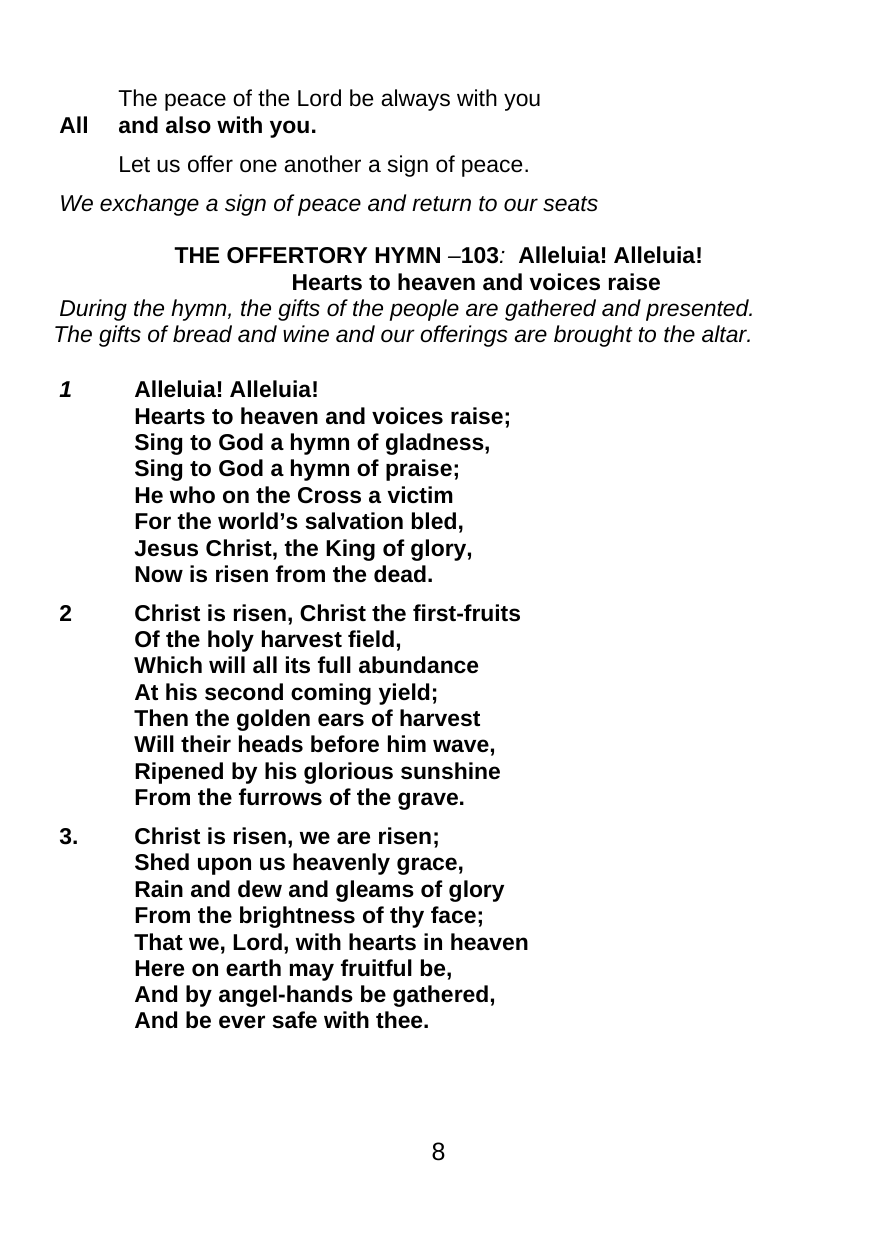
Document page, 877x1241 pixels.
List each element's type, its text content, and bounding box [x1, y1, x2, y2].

subtitle The gifts of bread and wine and our offerings are brought to the altar. [53, 321, 818, 348]
subtitle During the hymn, the gifts of the people are gathered and presented. [59, 295, 818, 321]
subtitle Sing to God a hymn of praise; [59, 455, 818, 482]
text All and also with you. [59, 112, 818, 138]
subtitle Jesus Christ, the King of glory, [59, 534, 818, 561]
subtitle Rain and dew and gleams of glory [59, 876, 818, 902]
subtitle Ripened by his glorious sunshine [59, 758, 818, 784]
subtitle At his second coming yield; [59, 679, 818, 705]
subtitle We exchange a sign of peace and return to our seats [59, 189, 818, 216]
subtitle Will their heads before him wave, [59, 731, 818, 758]
subtitle Of the holy harvest field, [59, 626, 818, 652]
text The peace of the Lord be always with you [118, 85, 818, 112]
subtitle Now is risen from the dead. [59, 561, 818, 587]
subtitle 1 Alleluia! Alleluia! [59, 376, 818, 403]
subtitle For the world’s salvation bled, [59, 508, 818, 534]
subtitle And be ever safe with thee. [59, 1007, 818, 1034]
subtitle Hearts to heaven and voices raise [59, 268, 818, 295]
subtitle Which will all its full abundance [59, 652, 818, 679]
subtitle From the brightness of thy face; [59, 902, 818, 928]
subtitle From the furrows of the grave. [59, 784, 818, 811]
subtitle Then the golden ears of harvest [59, 705, 818, 731]
subtitle Shed upon us heavenly grace, [59, 849, 818, 876]
subtitle And by angel-hands be gathered, [59, 981, 818, 1007]
subtitle THE OFFERTORY HYMN –103: Alleluia! Alleluia! [59, 242, 818, 268]
subtitle That we, Lord, with hearts in heaven [59, 928, 818, 955]
subtitle 3. Christ is risen, we are risen; [59, 823, 818, 849]
subtitle 2 Christ is risen, Christ the first-fruits [59, 600, 818, 626]
subtitle He who on the Cross a victim [59, 482, 818, 508]
text Let us offer one another a sign of peace. [118, 151, 818, 177]
subtitle Hearts to heaven and voices raise; [59, 403, 818, 429]
subtitle Sing to God a hymn of gladness, [59, 429, 818, 455]
subtitle Here on earth may fruitful be, [59, 955, 818, 981]
